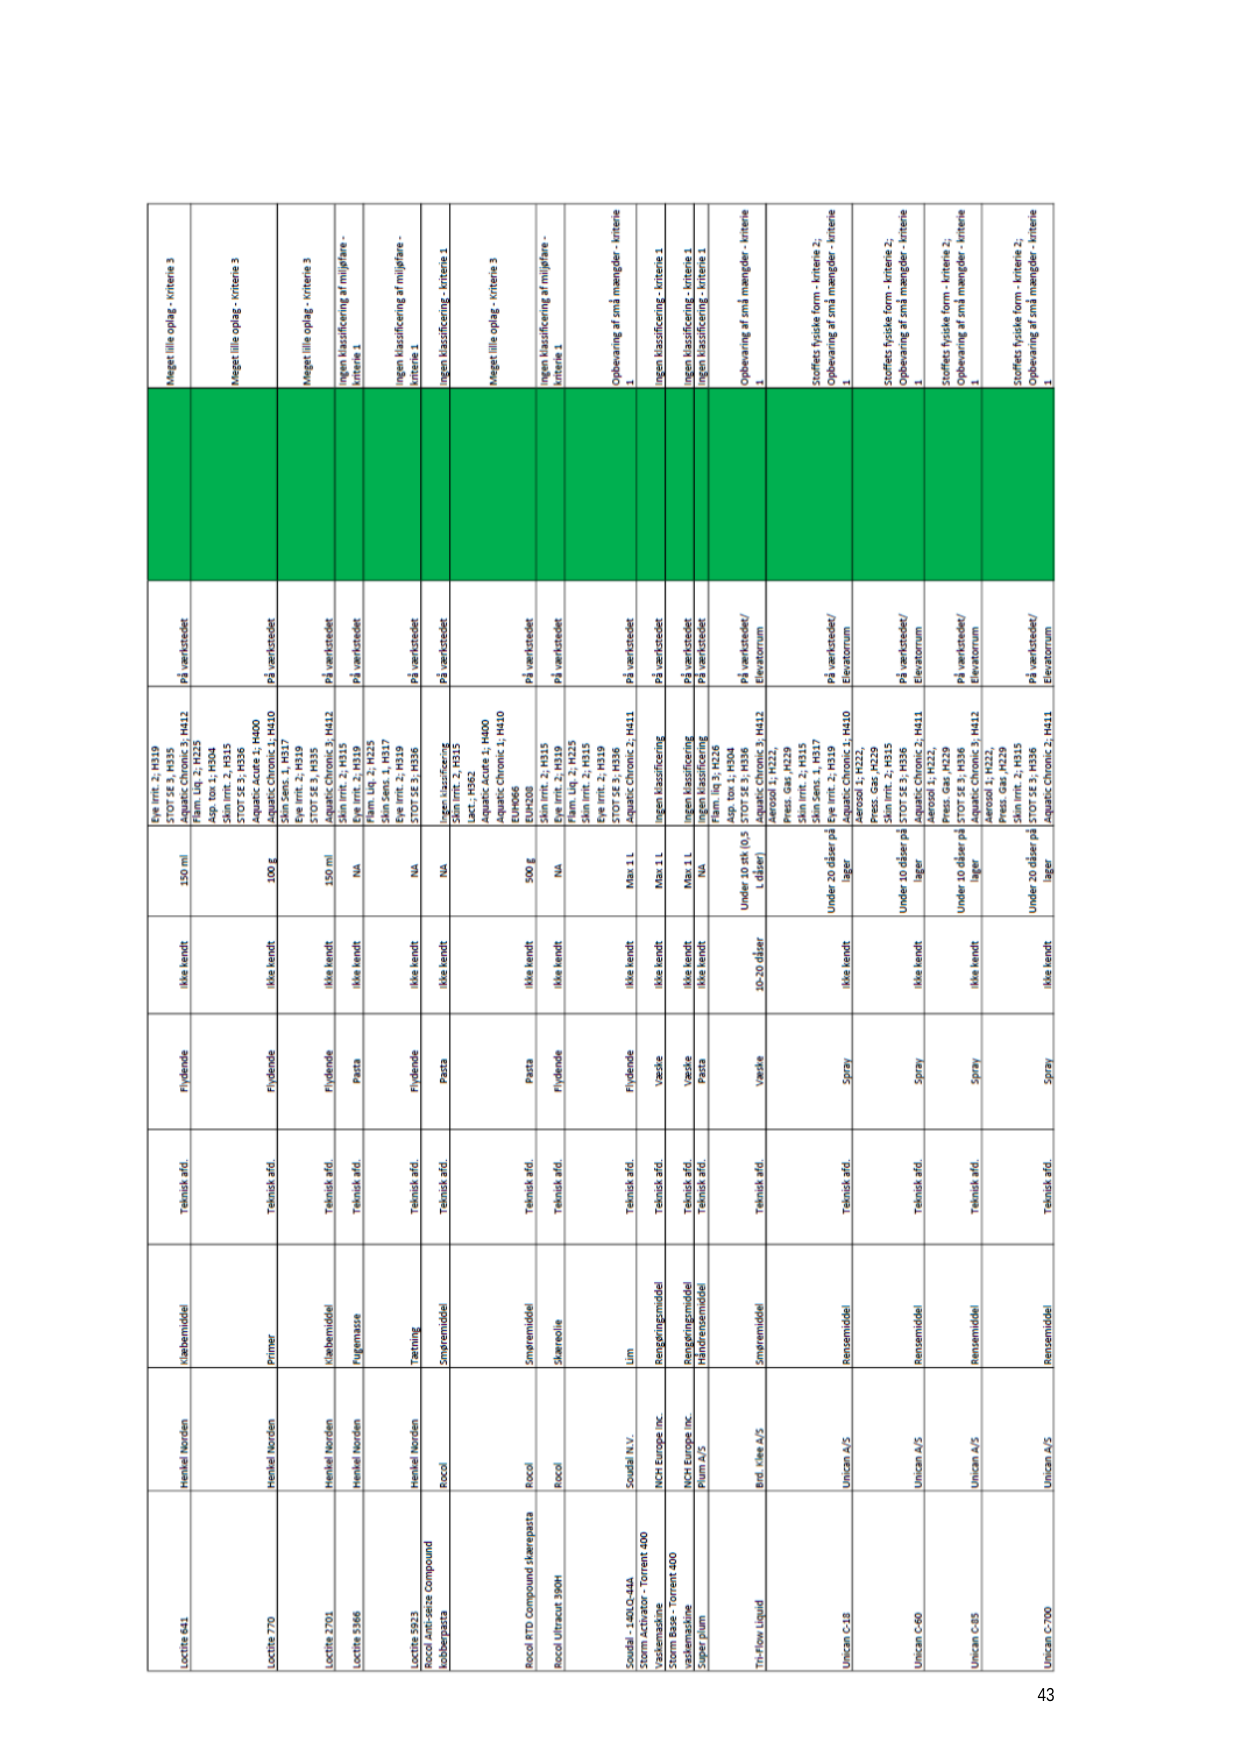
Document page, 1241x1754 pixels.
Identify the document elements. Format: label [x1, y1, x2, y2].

picture [144, 198, 1056, 1676]
